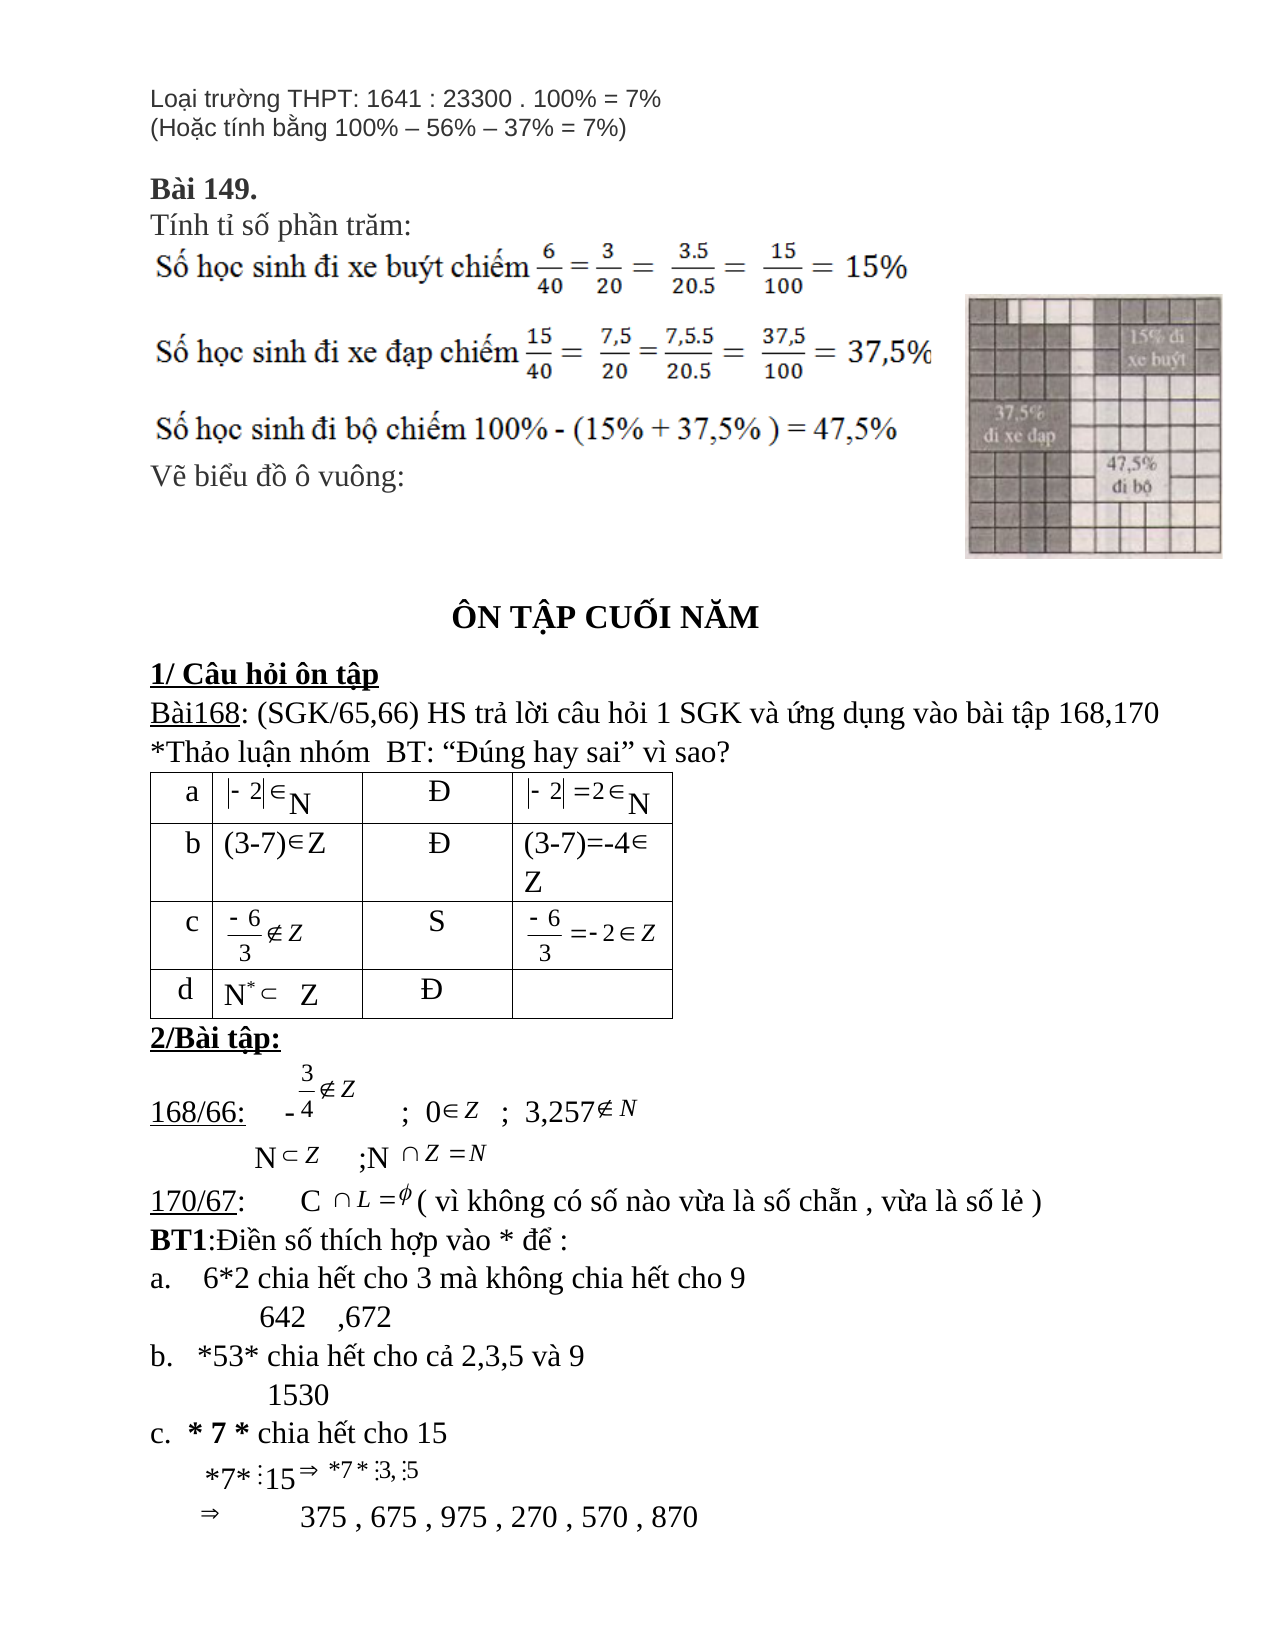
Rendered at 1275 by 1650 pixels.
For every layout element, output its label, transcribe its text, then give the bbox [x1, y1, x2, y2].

table_cell (3-7)=-4Z [513, 824, 672, 901]
text a. 6*2 chia hết cho 3 mà không chia hết cho 9 [150, 1259, 1219, 1295]
text 168/66: - ; 0 ; 3,257 [150, 1058, 1219, 1129]
text (Hoặc tính bằng 100% – 56% – 37% = 7%) [150, 113, 1219, 142]
text N ;N [150, 1132, 1219, 1175]
table_header a [151, 773, 212, 823]
table_header Đ [363, 773, 512, 823]
text Bài168: (SGK/65,66) HS trả lời câu hỏi 1 SGK và ứng dụng vào bài tập 168,170 [150, 694, 1219, 730]
table_cell Đ [363, 970, 512, 1018]
text 1/ Câu hỏi ôn tập [150, 655, 1219, 691]
table_cell S [363, 902, 512, 969]
text ÔN TẬP CUỐI NĂM [150, 597, 1219, 636]
picture [963, 294, 1223, 557]
text 1530 [150, 1376, 1219, 1412]
table_header N [213, 773, 362, 823]
table_cell c [151, 902, 212, 969]
text b. *53* chia hết cho cả 2,3,5 và 9 [150, 1337, 1219, 1373]
table_cell Đ [363, 824, 512, 901]
table_cell [513, 970, 672, 1018]
text 170/67: C ( vì không có số nào vừa là số chẵn , vừa là số lẻ ) [150, 1178, 1219, 1218]
text Tính tỉ số phần trăm: [150, 207, 1219, 242]
table_cell d [151, 970, 212, 1018]
table_header N [513, 773, 672, 823]
table_cell N*Z [213, 970, 362, 1018]
text *Thảo luận nhóm BT: “Đúng hay sai” vì sao? [150, 733, 1219, 769]
text 375 , 675 , 975 , 270 , 570 , 870 [150, 1499, 1219, 1534]
picture [150, 242, 932, 457]
text 2/Bài tập: [150, 1019, 1219, 1055]
table_cell [213, 902, 362, 969]
text BT1:Điền số thích hợp vào * để : [150, 1221, 1219, 1257]
table_cell [513, 902, 672, 969]
table_cell (3-7)Z [213, 824, 362, 901]
table_cell b [151, 824, 212, 901]
text Bài 149. [150, 171, 1219, 207]
text c. * 7 * chia hết cho 15 [150, 1414, 1219, 1450]
text *7*15 [150, 1453, 1219, 1496]
text Loại trường THPT: 1641 : 23300 . 100% = 7% [150, 84, 1219, 113]
text 642 ,672 [150, 1298, 1219, 1334]
text Vẽ biểu đồ ô vuông: [150, 457, 963, 493]
